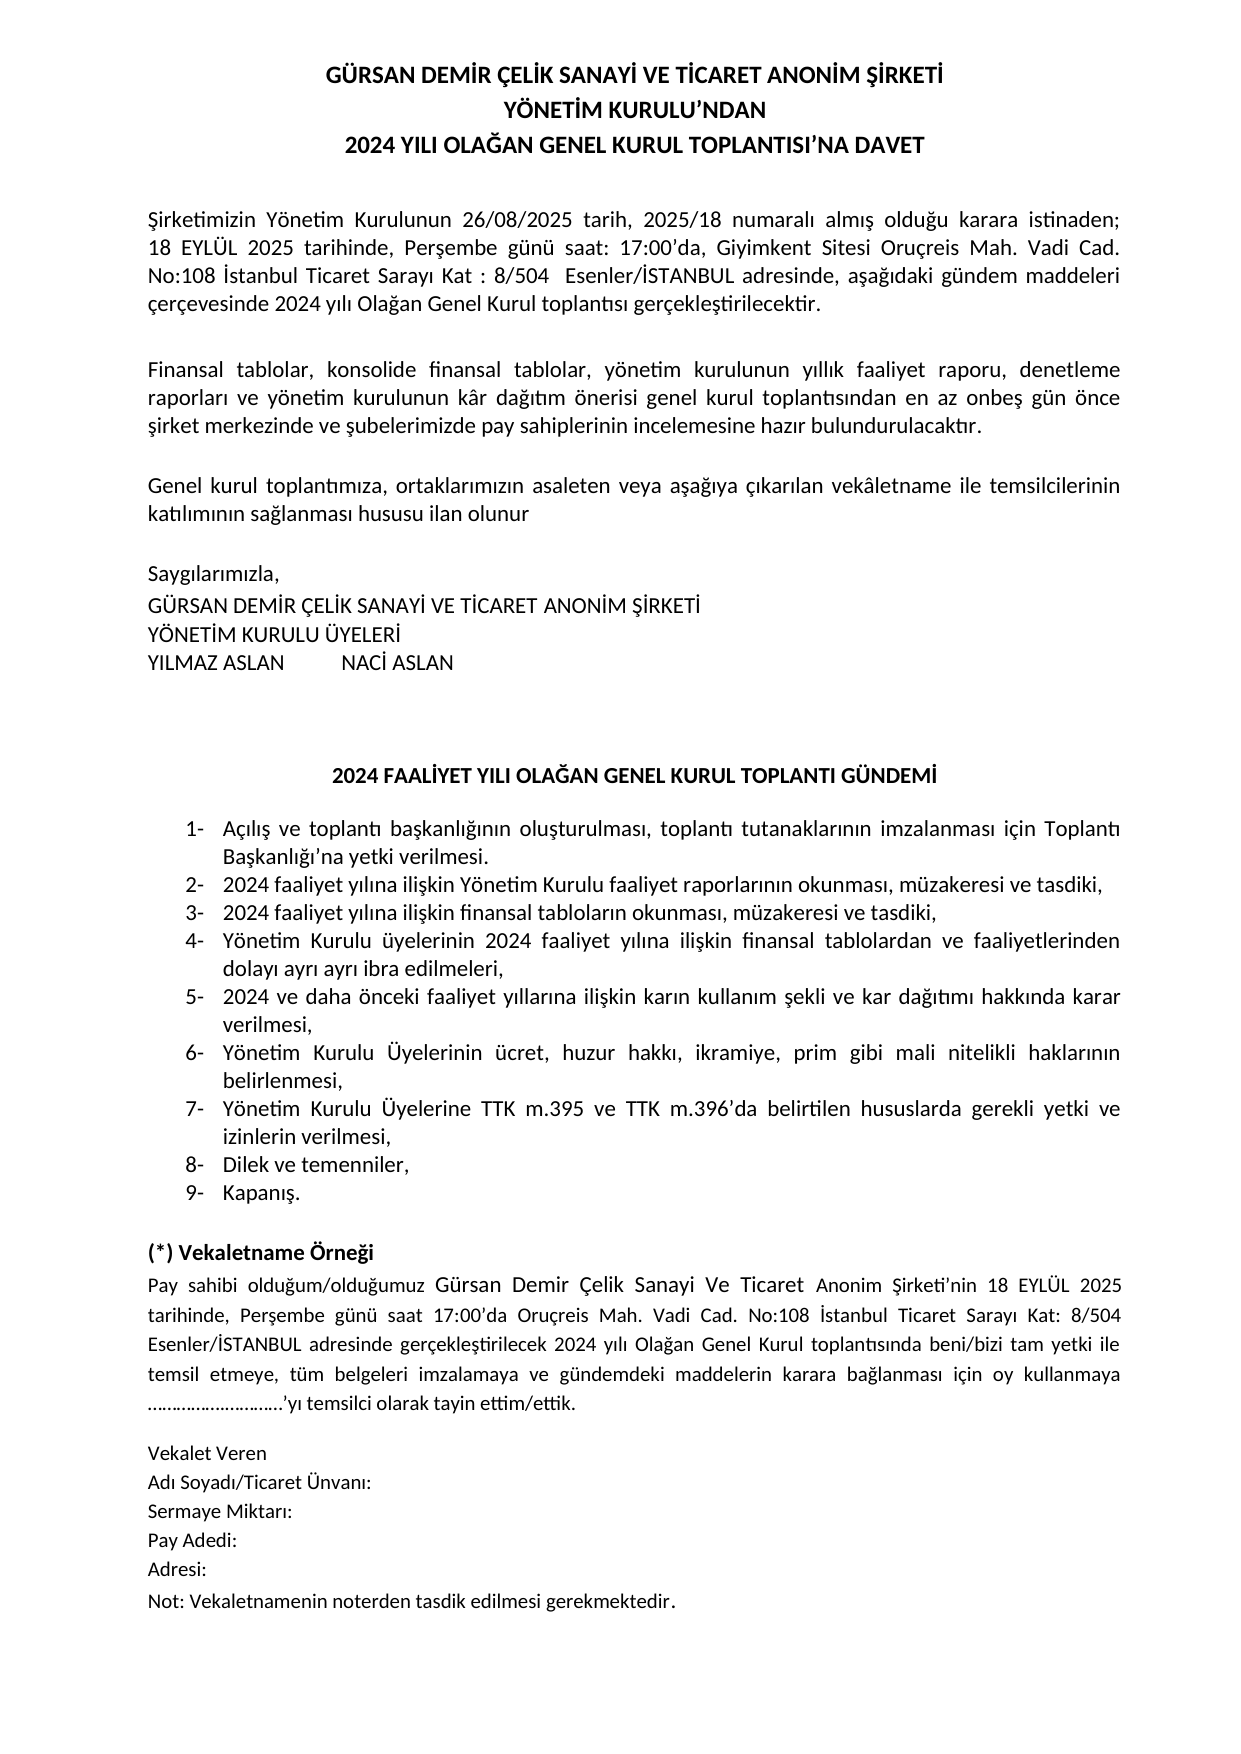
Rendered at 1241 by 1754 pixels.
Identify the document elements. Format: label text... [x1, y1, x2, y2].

text Vekalet Veren [148, 1440, 1122, 1465]
text (*) Vekaletname Örneği [148, 1238, 1122, 1266]
text YÖNETİM KURULU’NDAN [148, 94, 1122, 125]
text Adresi: [148, 1557, 1122, 1582]
list Açılış ve toplantı başkanlığının oluşturulması, toplantı tutanaklarının imzalanması için Toplantı Başkanlığı’na yetki verilmesi. [185, 814, 1122, 870]
list Dilek ve temenniler, [185, 1150, 1122, 1178]
text YÖNETİM KURULU ÜYELERİ [148, 620, 1122, 648]
text Sermaye Miktarı: [148, 1498, 1122, 1524]
list Yönetim Kurulu Üyelerinin ücret, huzur hakkı, ikramiye, prim gibi mali nitelikli haklarının belirlenmesi, [185, 1038, 1122, 1094]
text YILMAZ ASLAN NACİ ASLAN [148, 648, 1122, 676]
text Adı Soyadı/Ticaret Ünvanı: [148, 1469, 1122, 1494]
text GÜRSAN DEMİR ÇELİK SANAYİ VE TİCARET ANONİM ŞİRKETİ [148, 59, 1122, 90]
text Saygılarımızla, [148, 559, 1122, 587]
list Yönetim Kurulu Üyelerine TTK m.395 ve TTK m.396’da belirtilen hususlarda gerekli yetki ve izinlerin verilmesi, [185, 1094, 1122, 1150]
list Yönetim Kurulu üyelerinin 2024 faaliyet yılına ilişkin finansal tablolardan ve faaliyetlerinden dolayı ayrı ayrı ibra edilmeleri, [185, 926, 1122, 982]
text Şirketimizin Yönetim Kurulunun 26/08/2025 tarih, 2025/18 numaralı almış olduğu karara istinaden; 18 EYLÜL 2025 tarihinde, Perşembe günü saat: 17:00’da, Giyimkent Sitesi Oruçreis Mah. Vadi Cad. No:108 İstanbul Ticaret Sarayı Kat : 8/504 Esenler/İSTANBUL adresinde, aşağıdaki gündem maddeleri çerçevesinde 2024 yılı Olağan Genel Kurul toplantısı gerçekleştirilecektir. [148, 205, 1122, 317]
list 2024 faaliyet yılına ilişkin finansal tabloların okunması, müzakeresi ve tasdiki, [185, 898, 1122, 926]
text Not: Vekaletnamenin noterden tasdik edilmesi gerekmektedir. [148, 1586, 1122, 1614]
text Pay sahibi olduğum/olduğumuz Gürsan Demir Çelik Sanayi Ve Ticaret Anonim Şirketi’nin 18 EYLÜL 2025 tarihinde, Perşembe günü saat 17:00’da Oruçreis Mah. Vadi Cad. No:108 İstanbul Ticaret Sarayı Kat: 8/504 Esenler/İSTANBUL adresinde gerçekleştirilecek 2024 yılı Olağan Genel Kurul toplantısında beni/bizi tam yetki ile temsil etmeye, tüm belgeleri imzalamaya ve gündemdeki maddelerin karara bağlanması için oy kullanmaya …………….…………’yı temsilci olarak tayin ettim/ettik. [148, 1271, 1122, 1415]
list 2024 faaliyet yılına ilişkin Yönetim Kurulu faaliyet raporlarının okunması, müzakeresi ve tasdiki, [185, 870, 1122, 898]
text GÜRSAN DEMİR ÇELİK SANAYİ VE TİCARET ANONİM ŞİRKETİ [148, 592, 1122, 620]
list 2024 ve daha önceki faaliyet yıllarına ilişkin karın kullanım şekli ve kar dağıtımı hakkında karar verilmesi, [185, 982, 1122, 1038]
text Pay Adedi: [148, 1527, 1122, 1553]
text Genel kurul toplantımıza, ortaklarımızın asaleten veya aşağıya çıkarılan vekâletname ile temsilcilerinin katılımının sağlanması hususu ilan olunur [148, 471, 1122, 527]
text Finansal tablolar, konsolide finansal tablolar, yönetim kurulunun yıllık faaliyet raporu, denetleme raporları ve yönetim kurulunun kâr dağıtım önerisi genel kurul toplantısından en az onbeş gün önce şirket merkezinde ve şubelerimizde pay sahiplerinin incelemesine hazır bulundurulacaktır. [148, 355, 1122, 439]
list Kapanış. [185, 1178, 1122, 1206]
text 2024 YILI OLAĞAN GENEL KURUL TOPLANTISI’NA DAVET [148, 129, 1122, 160]
text 2024 FAALİYET YILI OLAĞAN GENEL KURUL TOPLANTI GÜNDEMİ [148, 761, 1122, 789]
